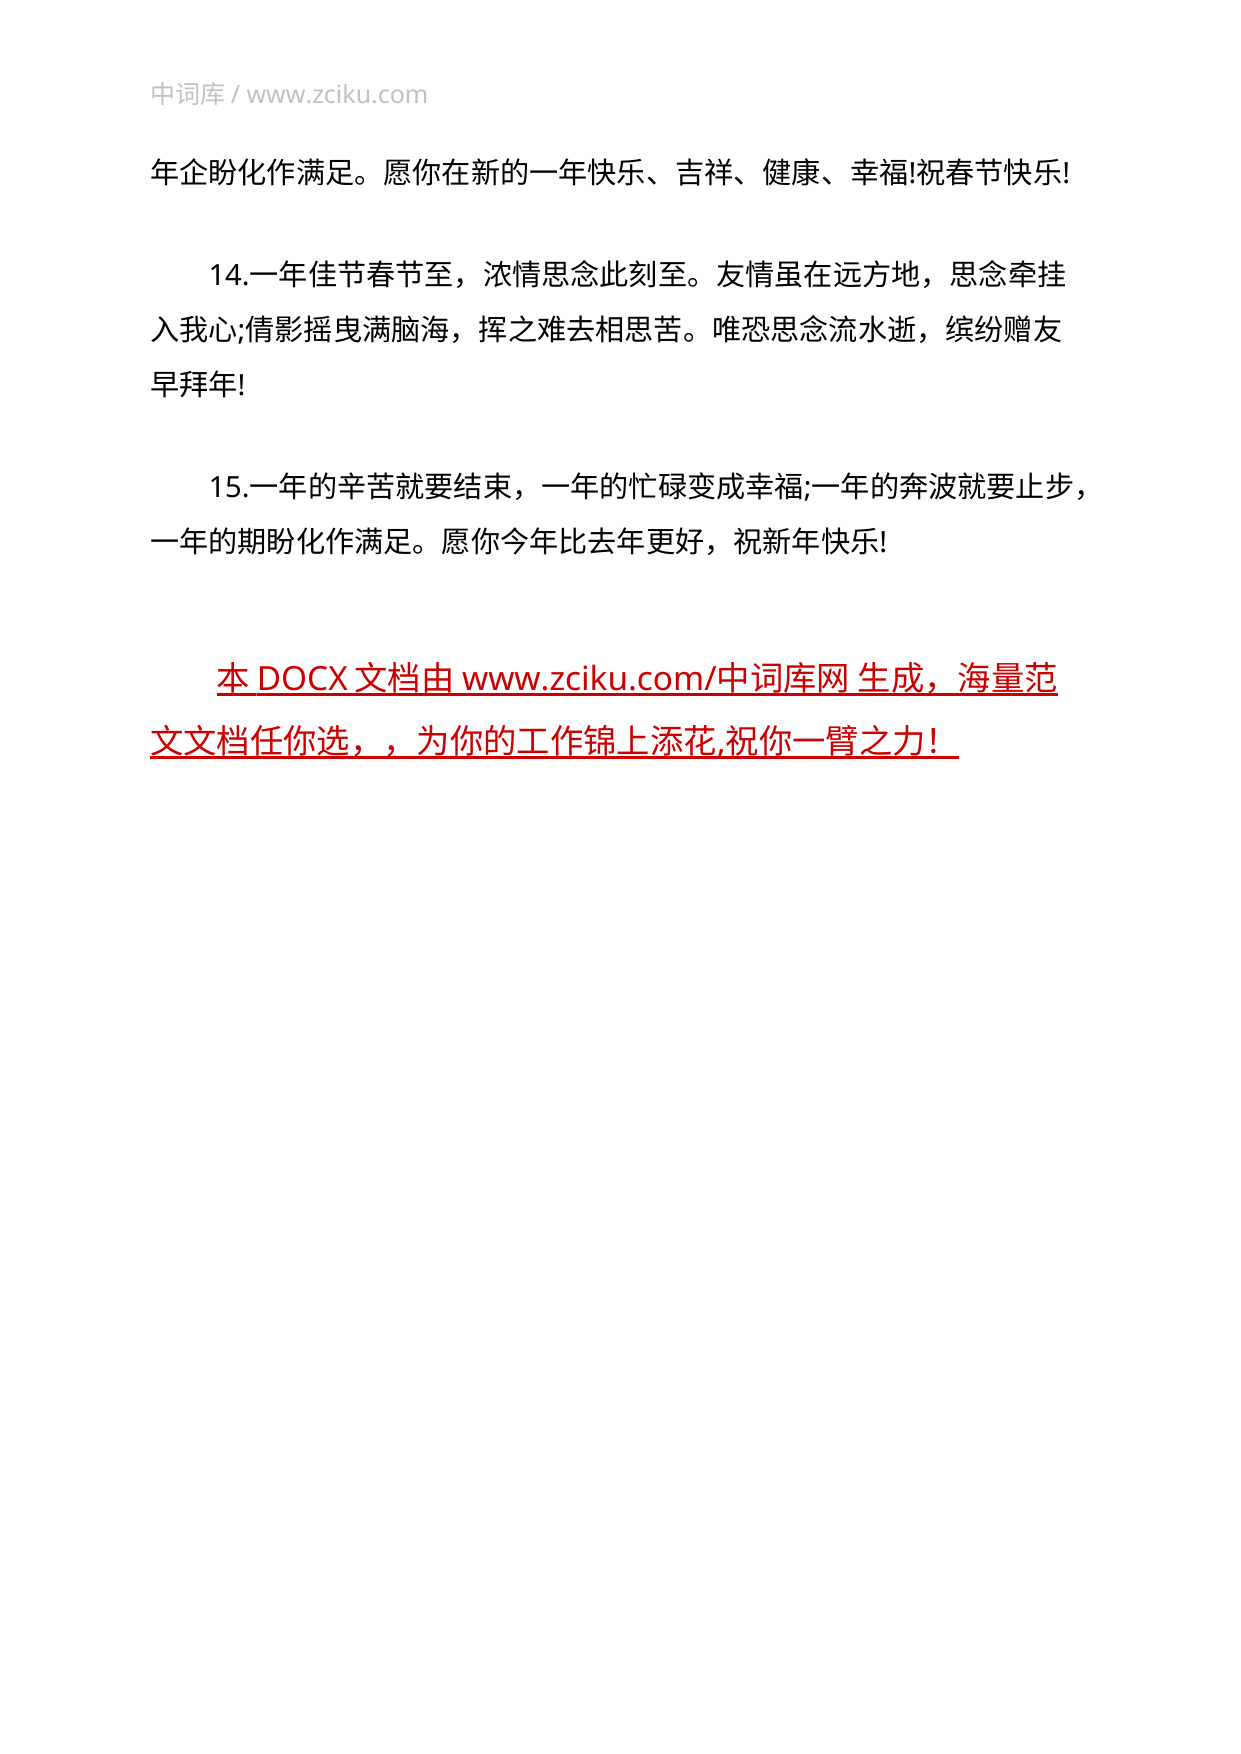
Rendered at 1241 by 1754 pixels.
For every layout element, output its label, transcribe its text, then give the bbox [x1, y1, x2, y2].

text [150, 150, 1090, 192]
text 14.一年佳节春节至，浓情思念此刻至。友情虽在远方地，思念牵挂入我心;倩影摇曳满脑海，挥之难去相思苦。唯恐思念流水逝，缤纷赠友早拜年! [150, 252, 1090, 404]
text 15.一年的辛苦就要结束，一年的忙碌变成幸福;一年的奔波就要止步，一年的期盼化作满足。愿你今年比去年更好，祝新年快乐! [150, 464, 1090, 561]
text 本DOCX文档由 www.zciku.com/中词库网 生成，海量范文文档任你选，，为你的工作锦上添花,祝你一臂之力！ [150, 652, 1090, 763]
